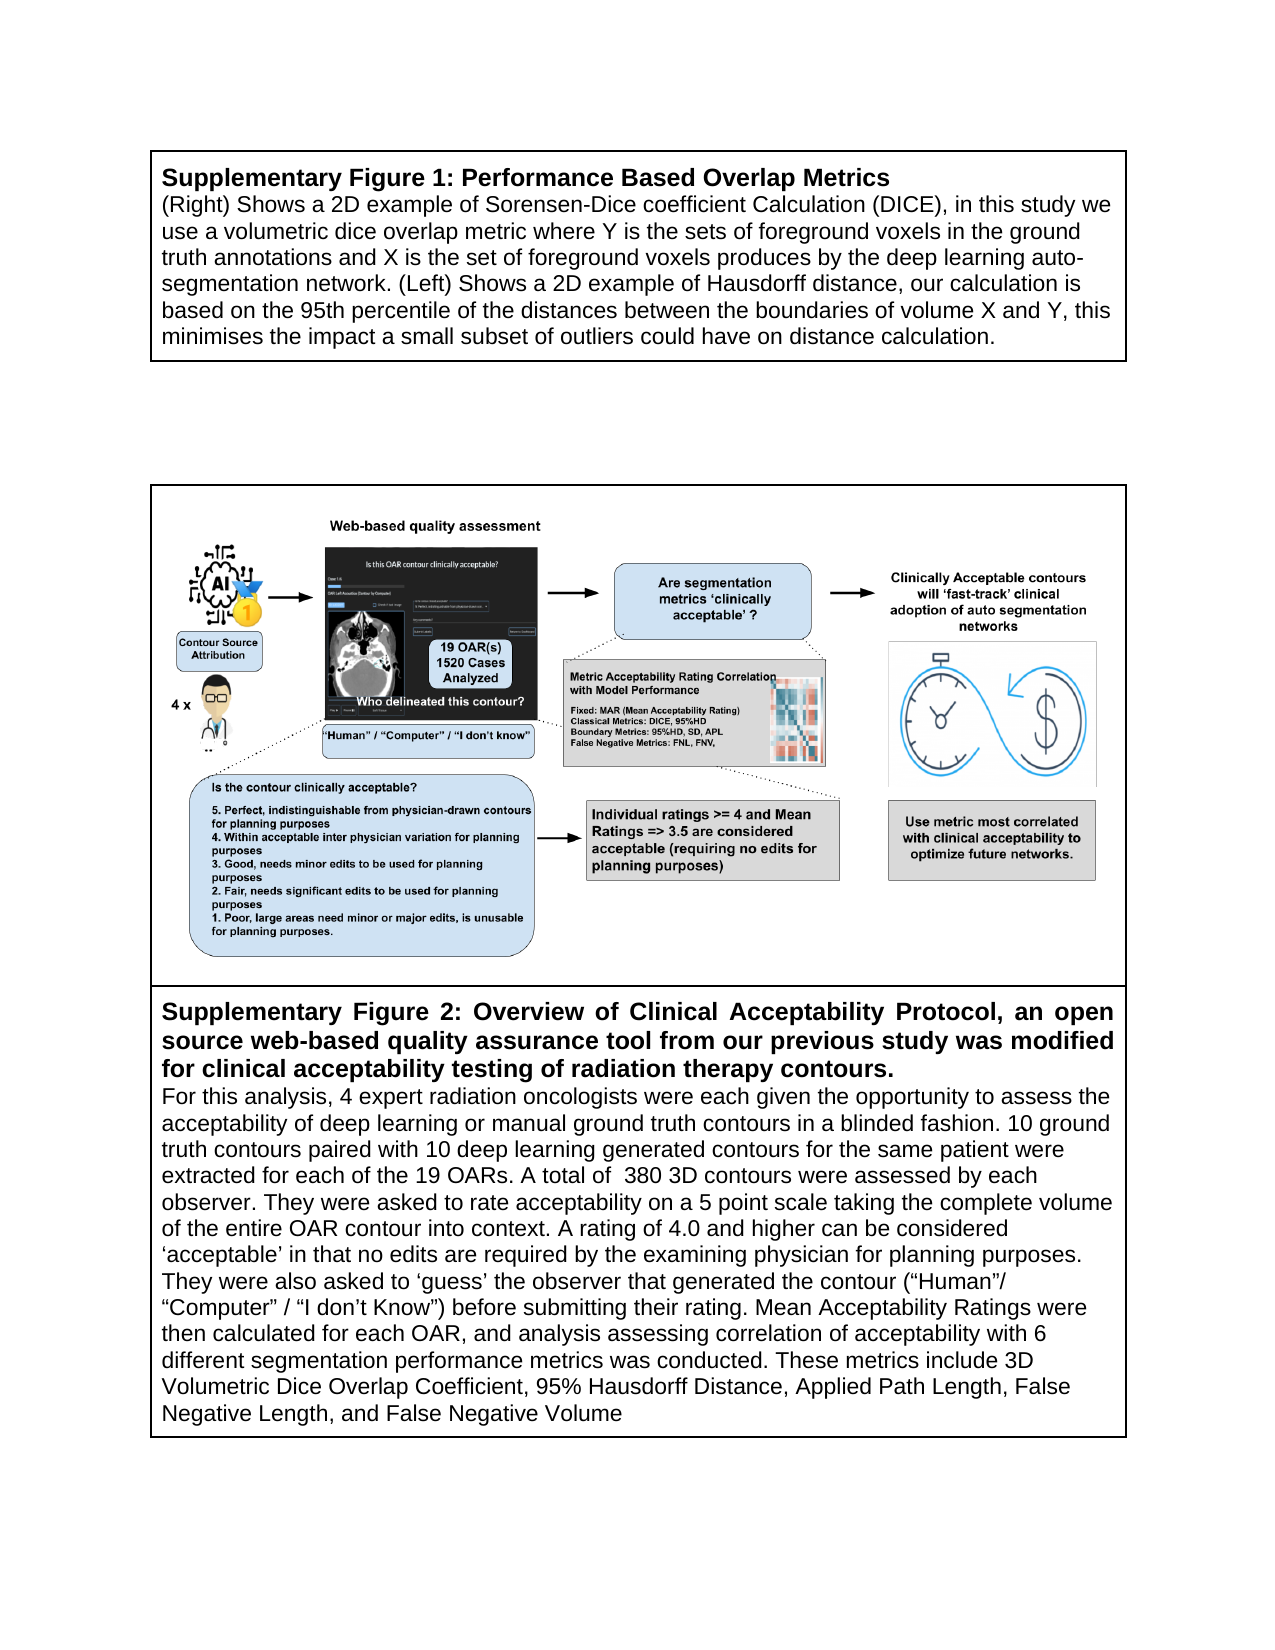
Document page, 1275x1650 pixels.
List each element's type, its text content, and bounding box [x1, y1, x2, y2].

table_cell Supplementary Figure 2: Overview of Clinical Acceptability Protocol, an open source web-based quality assurance tool from our previous study was modified for clinical acceptability testing of radiation therapy contours. For this analysis, 4 expert radiation oncologists were each given the opportunity to assess the acceptability of deep learning or manual ground truth contours in a blinded fashion. 10 ground truth contours paired with 10 deep learning generated contours for the same patient were extracted for each of the 19 OARs. A total of 380 3D contours were assessed by each observer. They were asked to rate acceptability on a 5 point scale taking the complete volume of the entire OAR contour into context. A rating of 4.0 and higher can be considered ‘acceptable’ in that no edits are required by the examining physician for planning purposes. They were also asked to ‘guess’ the observer that generated the contour (“Human”/ “Computer” / “I don’t Know”) before submitting their rating. Mean Acceptability Ratings were then calculated for each OAR, and analysis assessing correlation of acceptability with 6 different segmentation performance metrics was conducted. These metrics include 3D Volumetric Dice Overlap Coefficient, 95% Hausdorff Distance, Applied Path Length, False Negative Length, and False Negative Volume [152, 987, 1125, 1436]
picture [151, 496, 1115, 974]
table_cell Supplementary Figure 1: Performance Based Overlap Metrics (Right) Shows a 2D example of Sorensen-Dice coefficient Calculation (DICE), in this study we use a volumetric dice overlap metric where Y is the sets of foreground voxels in the ground truth annotations and X is the set of foreground voxels produces by the deep learning auto-segmentation network. (Left) Shows a 2D example of Hausdorff distance, our calculation is based on the 95th percentile of the distances between the boundaries of volume X and Y, this minimises the impact a small subset of outliers could have on distance calculation. [152, 152, 1125, 360]
table_header [152, 486, 1125, 984]
